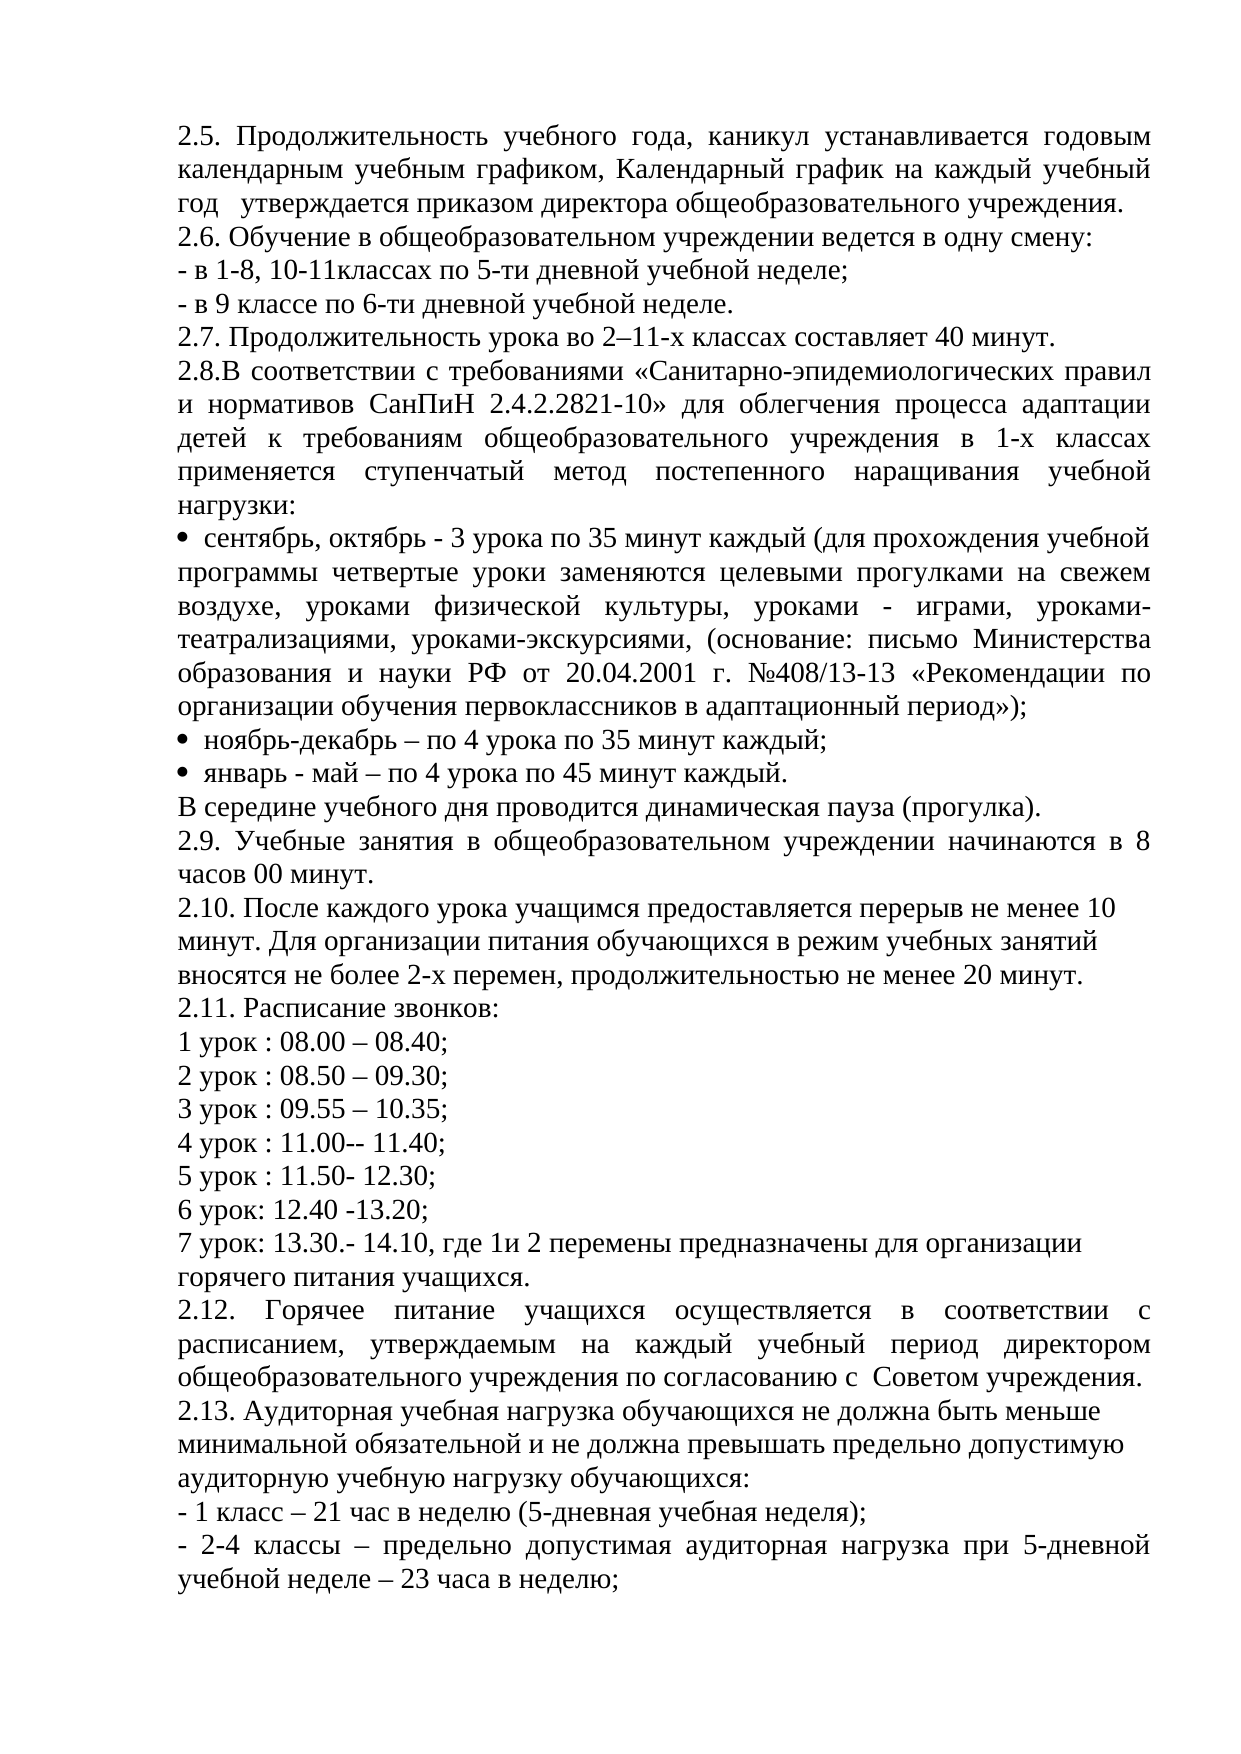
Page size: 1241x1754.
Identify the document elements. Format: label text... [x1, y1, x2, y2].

text ноябрь-декабрь – по 4 урока по 35 минут каждый; [177, 722, 1152, 756]
text - в 1-8, 10-11классах по 5-ти дневной учебной неделе; [177, 252, 1152, 286]
text 3 урок : 09.55 – 10.35; [177, 1091, 1152, 1125]
text 7 урок: 13.30.- 14.10, где 1и 2 перемены предназначены для организации горячего питания учащихся. [177, 1225, 1152, 1292]
text программы четвертые уроки заменяются целевыми прогулками на свежем воздухе, уроками физической культуры, уроками - играми, уроками-театрализациями, уроками-экскурсиями, (основание: письмо Министерства образования и науки РФ от 20.04.2001 г. №408/13-13 «Рекомендации по организации обучения первоклассников в адаптационный период»); [177, 554, 1152, 722]
text - 2-4 классы – предельно допустимая аудиторная нагрузка при 5-дневной учебной неделе – 23 часа в неделю; [177, 1527, 1152, 1594]
text - в 9 классе по 6-ти дневной учебной неделе. [177, 286, 1152, 319]
text 1 урок : 08.00 – 08.40; [177, 1024, 1152, 1058]
text 2.7. Продолжительность урока во 2–11-х классах составляет 40 минут. [177, 319, 1152, 353]
text аудиторную учебную нагрузку обучающихся: [177, 1460, 1152, 1494]
text январь - май – по 4 урока по 45 минут каждый. [177, 756, 1152, 789]
text 5 урок : 11.50- 12.30; [177, 1158, 1152, 1192]
text - 1 класс – 21 час в неделю (5-дневная учебная неделя); [177, 1494, 1152, 1527]
text 2.9. Учебные занятия в общеобразовательном учреждении начинаются в 8 часов 00 минут. [177, 823, 1152, 890]
text 2 урок : 08.50 – 09.30; [177, 1058, 1152, 1091]
text вносятся не более 2-х перемен, продолжительностью не менее 20 минут. [177, 957, 1152, 991]
text В середине учебного дня проводится динамическая пауза (прогулка). [177, 789, 1152, 823]
text минимальной обязательной и не должна превышать предельно допустимую [177, 1427, 1152, 1460]
text 2.6. Обучение в общеобразовательном учреждении ведется в одну смену: [177, 219, 1152, 252]
text минут. Для организации питания обучающихся в режим учебных занятий [177, 923, 1152, 957]
text 2.5. Продолжительность учебного года, каникул устанавливается годовым календарным учебным графиком, Календарный график на каждый учебный год утверждается приказом директора общеобразовательного учреждения. [177, 118, 1152, 219]
text 6 урок: 12.40 -13.20; [177, 1192, 1152, 1225]
text сентябрь, октябрь - 3 урока по 35 минут каждый (для прохождения учебной [177, 521, 1152, 554]
text 2.10. После каждого урока учащимся предоставляется перерыв не менее 10 [177, 890, 1152, 923]
text 2.13. Аудиторная учебная нагрузка обучающихся не должна быть меньше [177, 1393, 1152, 1427]
text 2.8.В соответствии с требованиями «Санитарно-эпидемиологических правил и нормативов СанПиН 2.4.2.2821-10» для облегчения процесса адаптации детей к требованиям общеобразовательного учреждения в 1-х классах применяется ступенчатый метод постепенного наращивания учебной нагрузки: [177, 353, 1152, 521]
text 2.12. Горячее питание учащихся осуществляется в соответствии с расписанием, утверждаемым на каждый учебный период директором общеобразовательного учреждения по согласованию с Советом учреждения. [177, 1292, 1152, 1393]
text 4 урок : 11.00-- 11.40; [177, 1125, 1152, 1158]
text 2.11. Расписание звонков: [177, 991, 1152, 1024]
